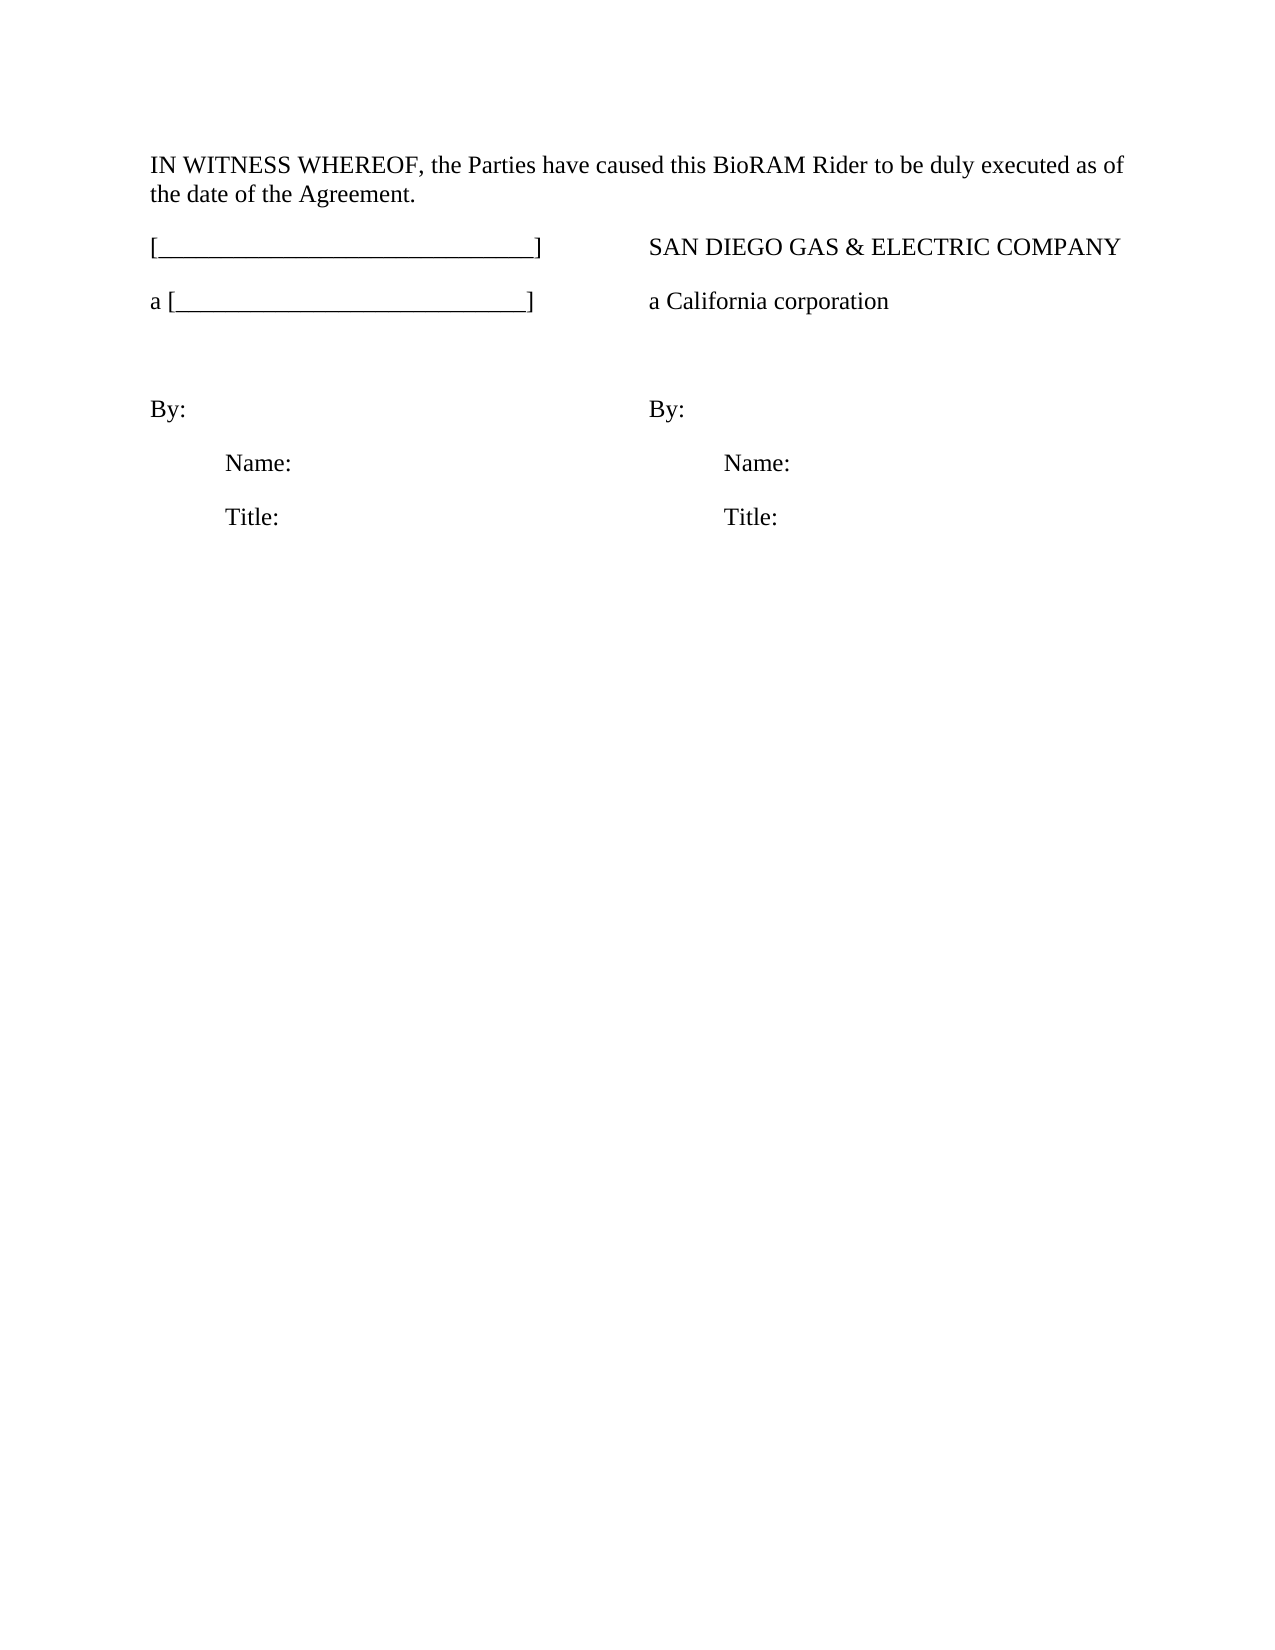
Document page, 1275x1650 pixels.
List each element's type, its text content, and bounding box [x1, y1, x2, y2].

text IN WITNESS WHEREOF, the Parties have caused this BioRAM Rider to be duly executed as of the date of the Agreement. [150, 150, 1125, 207]
table_header [______________________________] a [____________________________] By: Name: Title: [139, 233, 637, 609]
table_header SAN DIEGO GAS & ELECTRIC COMPANY a California corporation By: Name: Title: [638, 233, 1136, 609]
